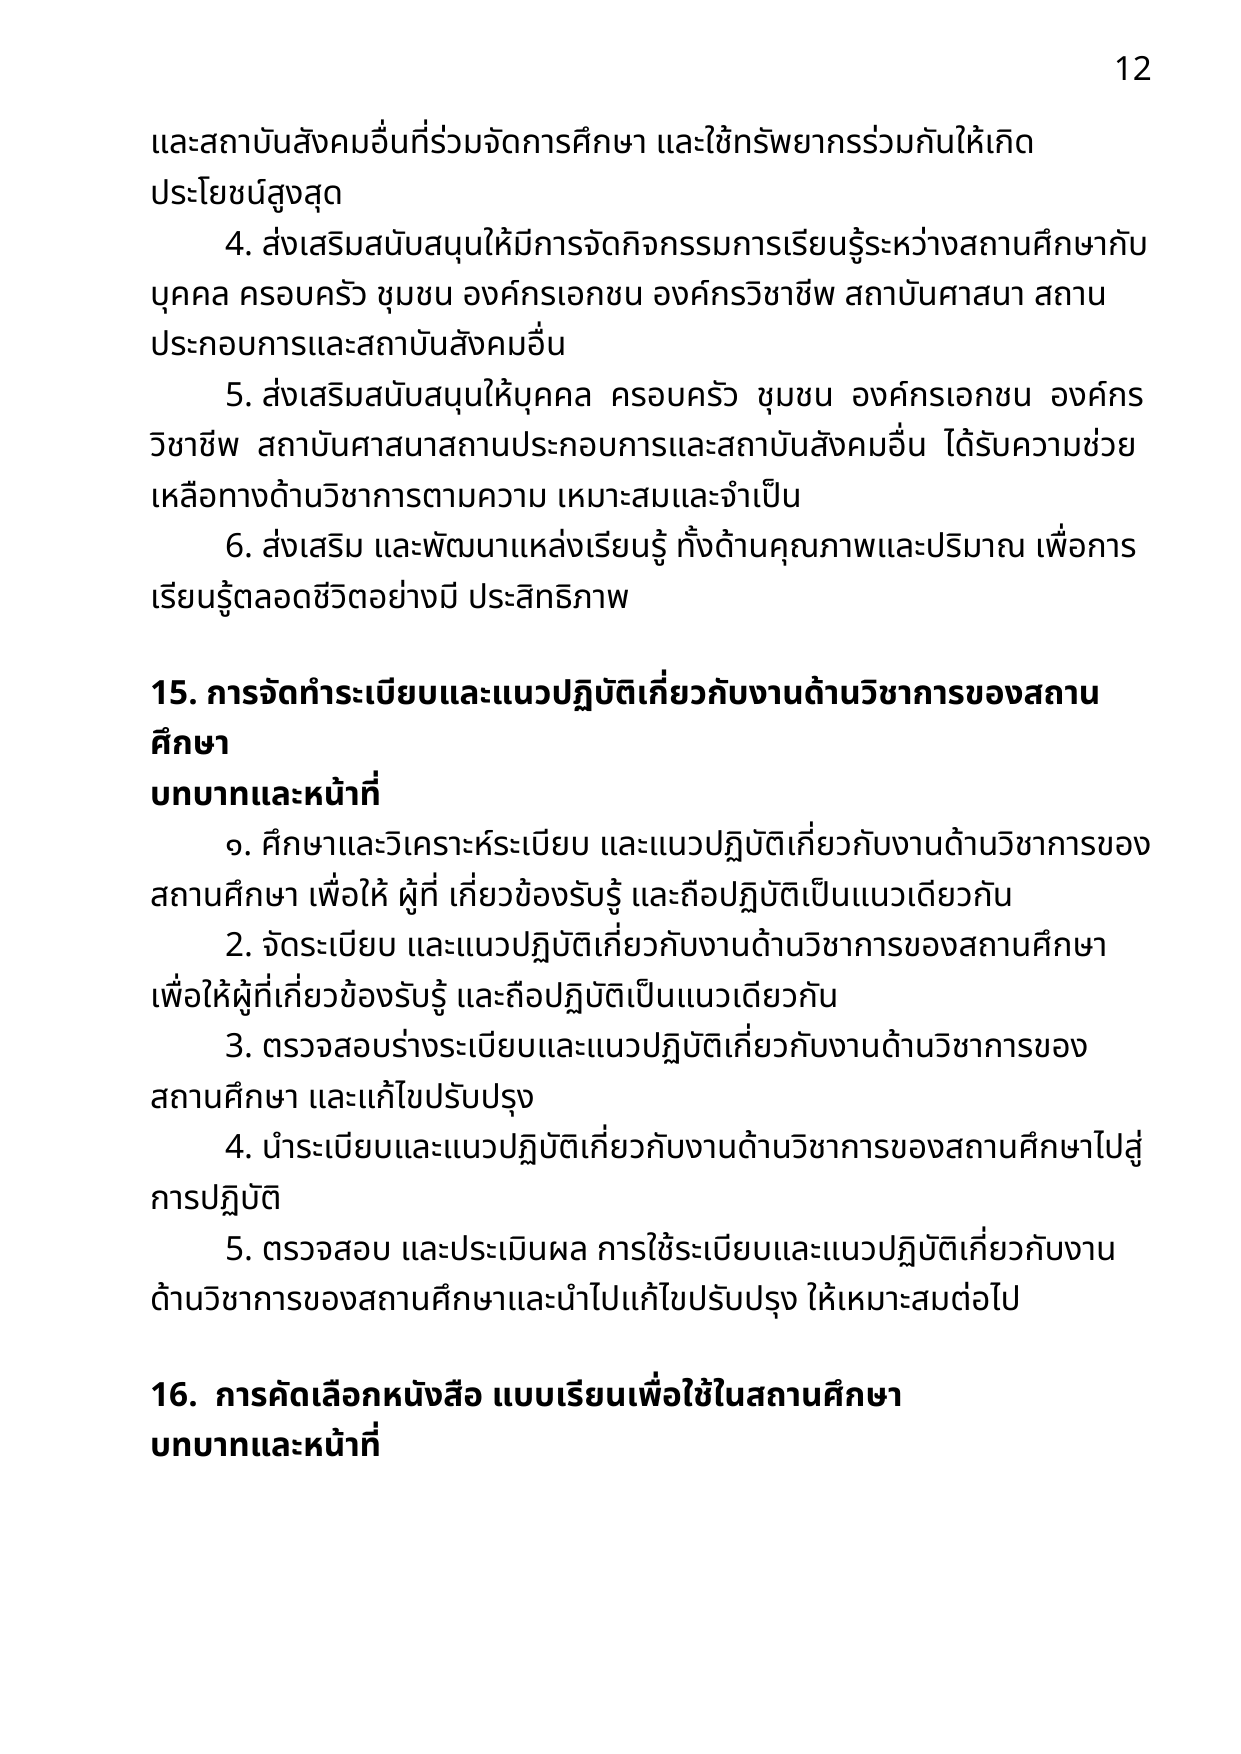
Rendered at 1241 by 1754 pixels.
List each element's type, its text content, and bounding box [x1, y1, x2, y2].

text ๑. ศึกษาและวิเคราะห์ระเบียบ และแนวปฏิบัติเกี่ยวกับงานด้านวิชาการของสถานศึกษา เพื่อให้ ผู้ที่ เกี่ยวข้องรับรู้ และถือปฏิบัติเป็นแนวเดียวกัน [150, 820, 1152, 921]
text 16. การคัดเลือกหนังสือ แบบเรียนเพื่อใช้ในสถานศึกษา [150, 1371, 1152, 1421]
text บทบาทและหน้าที่ [150, 1421, 1152, 1472]
text 3. ตรวจสอบร่างระเบียบและแนวปฏิบัติเกี่ยวกับงานด้านวิชาการของสถานศึกษา และแก้ไขปรับปรุง [150, 1022, 1152, 1123]
text 5. ส่งเสริมสนับสนุนให้บุคคล ครอบครัว ชุมชน องค์กรเอกชน องค์กรวิชาชีพ สถาบันศาสนาสถานประกอบการและสถาบันสังคมอื่น ได้รับความช่วยเหลือทางด้านวิชาการตามความ เหมาะสมและจำเป็น [150, 371, 1152, 522]
text บทบาทและหน้าที่ [150, 770, 1152, 820]
text 4. ส่งเสริมสนับสนุนให้มีการจัดกิจกรรมการเรียนรู้ระหว่างสถานศึกษากับบุคคล ครอบครัว ชุมชน องค์กรเอกชน องค์กรวิชาชีพ สถาบันศาสนา สถานประกอบการและสถาบันสังคมอื่น [150, 219, 1152, 371]
text 4. นำระเบียบและแนวปฏิบัติเกี่ยวกับงานด้านวิชาการของสถานศึกษาไปสู่การปฏิบัติ [150, 1123, 1152, 1224]
text 2. จัดระเบียบ และแนวปฏิบัติเกี่ยวกับงานด้านวิชาการของสถานศึกษา เพื่อให้ผู้ที่เกี่ยวข้องรับรู้ และถือปฏิบัติเป็นแนวเดียวกัน [150, 921, 1152, 1022]
text 5. ตรวจสอบ และประเมินผล การใช้ระเบียบและแนวปฏิบัติเกี่ยวกับงานด้านวิชาการของสถานศึกษาและนำไปแก้ไขปรับปรุง ให้เหมาะสมต่อไป [150, 1224, 1152, 1325]
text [150, 118, 1152, 219]
text 15. การจัดทำระเบียบและแนวปฏิบัติเกี่ยวกับงานด้านวิชาการของสถานศึกษา [150, 669, 1152, 770]
text 6. ส่งเสริม และพัฒนาแหล่งเรียนรู้ ทั้งด้านคุณภาพและปริมาณ เพื่อการเรียนรู้ตลอดชีวิตอย่างมี ประสิทธิภาพ [150, 522, 1152, 623]
